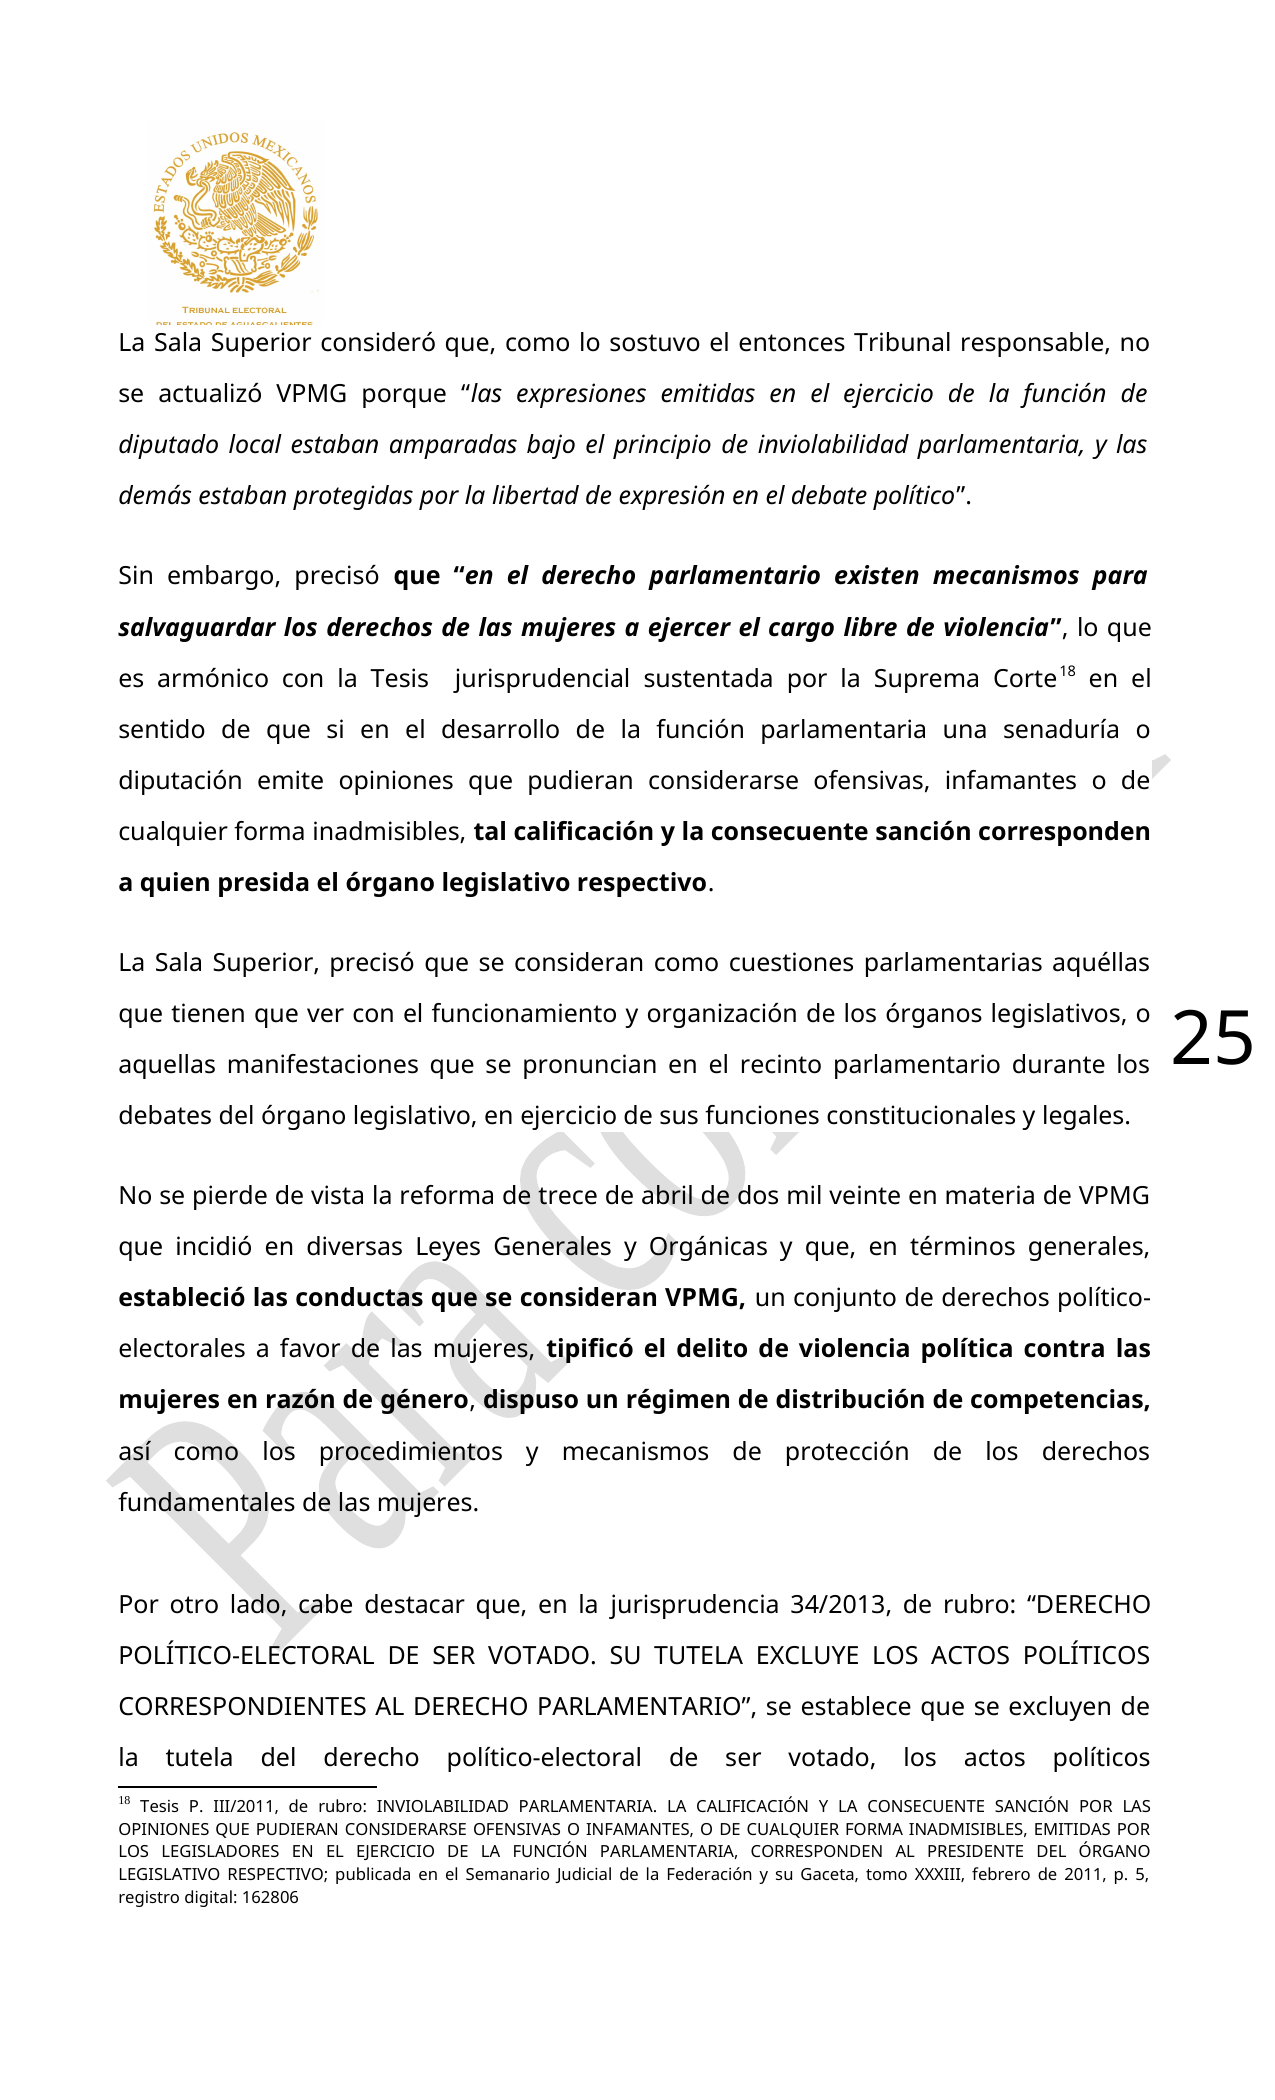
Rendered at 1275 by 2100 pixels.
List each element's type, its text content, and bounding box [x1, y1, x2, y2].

picture [147, 121, 325, 325]
text No se pierde de vista la reforma de trece de abril de dos mil veinte en materia de VPMG que incidió en diversas Leyes Generales y Orgánicas y que, en términos generales, estableció las conductas que se consideran VPMG, un conjunto de derechos político-electorales a favor de las mujeres, tipificó el delito de violencia política contra las mujeres en razón de género, dispuso un régimen de distribución de competencias, así como los procedimientos y mecanismos de protección de los derechos fundamentales de las mujeres. [118, 1178, 1152, 1518]
text La Sala Superior consideró que, como lo sostuvo el entonces Tribunal responsable, no se actualizó VPMG porque “las expresiones emitidas en el ejercicio de la función de diputado local estaban amparadas bajo el principio de inviolabilidad parlamentaria, y las demás estaban protegidas por la libertad de expresión en el debate político”. [118, 325, 1152, 512]
text La Sala Superior, precisó que se consideran como cuestiones parlamentarias aquéllas que tienen que ver con el funcionamiento y organización de los órganos legislativos, o aquellas manifestaciones que se pronuncian en el recinto parlamentario durante los debates del órgano legislativo, en ejercicio de sus funciones constitucionales y legales. [118, 945, 1152, 1132]
text Sin embargo, precisó que “en el derecho parlamentario existen mecanismos para salvaguardar los derechos de las mujeres a ejercer el cargo libre de violencia”, lo que es armónico con la Tesis jurisprudencial sustentada por la Suprema Corte en el sentido de que si en el desarrollo de la función parlamentaria una senaduría o diputación emite opiniones que pudieran considerarse ofensivas, infamantes o de cualquier forma inadmisibles, tal calificación y la consecuente sanción corresponden a quien presida el órgano legislativo respectivo. [118, 558, 1152, 898]
